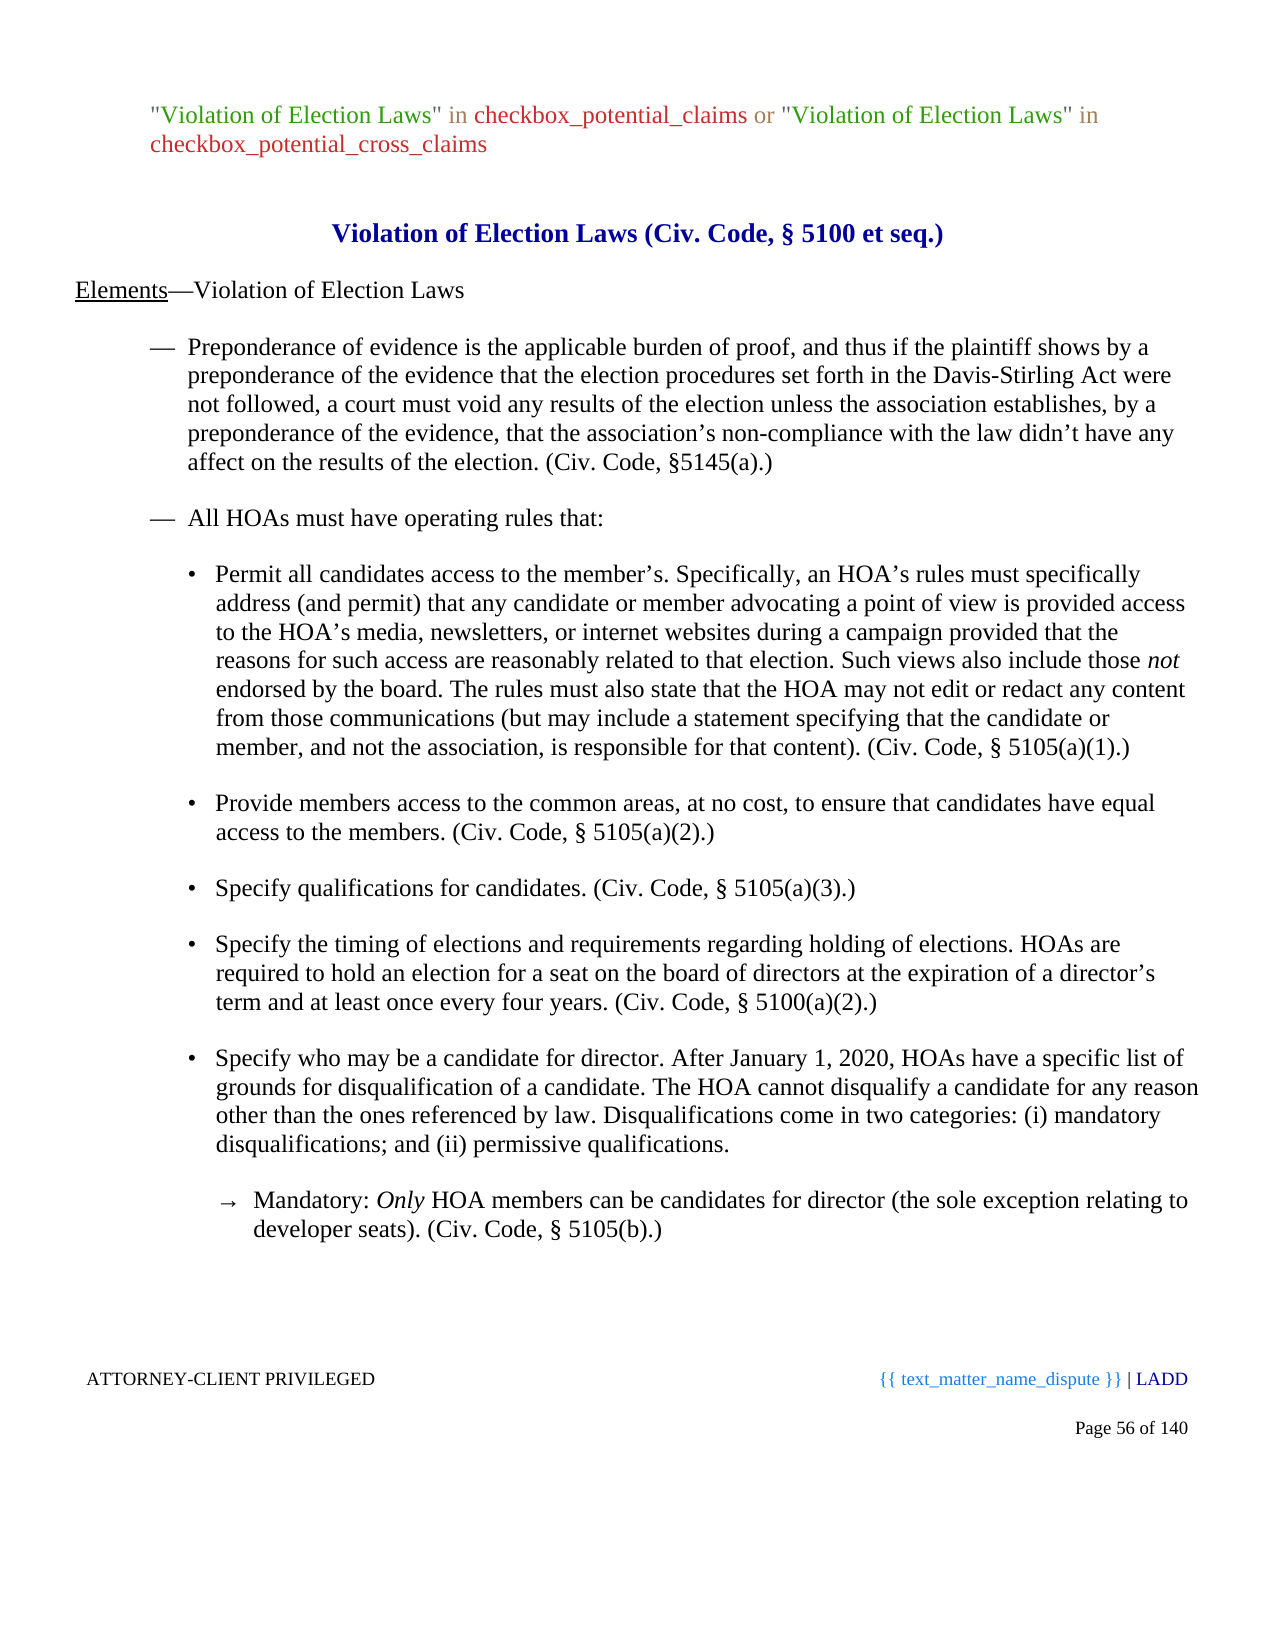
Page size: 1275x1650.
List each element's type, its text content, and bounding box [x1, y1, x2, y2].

text • Permit all candidates access to the member’s. Specifically, an HOA’s rules must specifically address (and permit) that any candidate or member advocating a point of view is provided access to the HOA’s media, newsletters, or internet websites during a campaign provided that the reasons for such access are reasonably related to that election. Such views also include those not endorsed by the board. The rules must also state that the HOA may not edit or redact any content from those communications (but may include a statement specifying that the candidate or member, and not the association, is responsible for that content). (Civ. Code, § 5105(a)(1).) [187, 559, 1200, 760]
text • Specify qualifications for candidates. (Civ. Code, § 5105(a)(3).) [187, 873, 1200, 902]
text • Specify who may be a candidate for director. After January 1, 2020, HOAs have a specific list of grounds for disqualification of a candidate. The HOA cannot disqualify a candidate for any reason other than the ones referenced by law. Disqualifications come in two categories: (i) mandatory disqualifications; and (ii) permissive qualifications. [187, 1043, 1200, 1158]
text • Specify the timing of elections and requirements regarding holding of elections. HOAs are required to hold an election for a seat on the board of directors at the expiration of a director’s term and at least once every four years. (Civ. Code, § 5100(a)(2).) [187, 929, 1200, 1015]
text — All HOAs must have operating rules that: [150, 503, 1200, 532]
text — Preponderance of evidence is the applicable burden of proof, and thus if the plaintiff shows by a preponderance of the evidence that the election procedures set forth in the Davis-Stirling Act were not followed, a court must void any results of the election unless the association establishes, by a preponderance of the evidence, that the association’s non-compliance with the law didn’t have any affect on the results of the election. (Civ. Code, §5145(a).) [150, 332, 1200, 475]
subtitle Violation of Election Laws (Civ. Code, § 5100 et seq.) [75, 186, 1200, 248]
text Elements—Violation of Election Laws [75, 275, 1200, 304]
text → Mandatory: Only HOA members can be candidates for director (the sole exception relating to developer seats). (Civ. Code, § 5105(b).) [216, 1185, 1200, 1243]
text • Provide members access to the common areas, at no cost, to ensure that candidates have equal access to the members. (Civ. Code, § 5105(a)(2).) [187, 788, 1200, 845]
